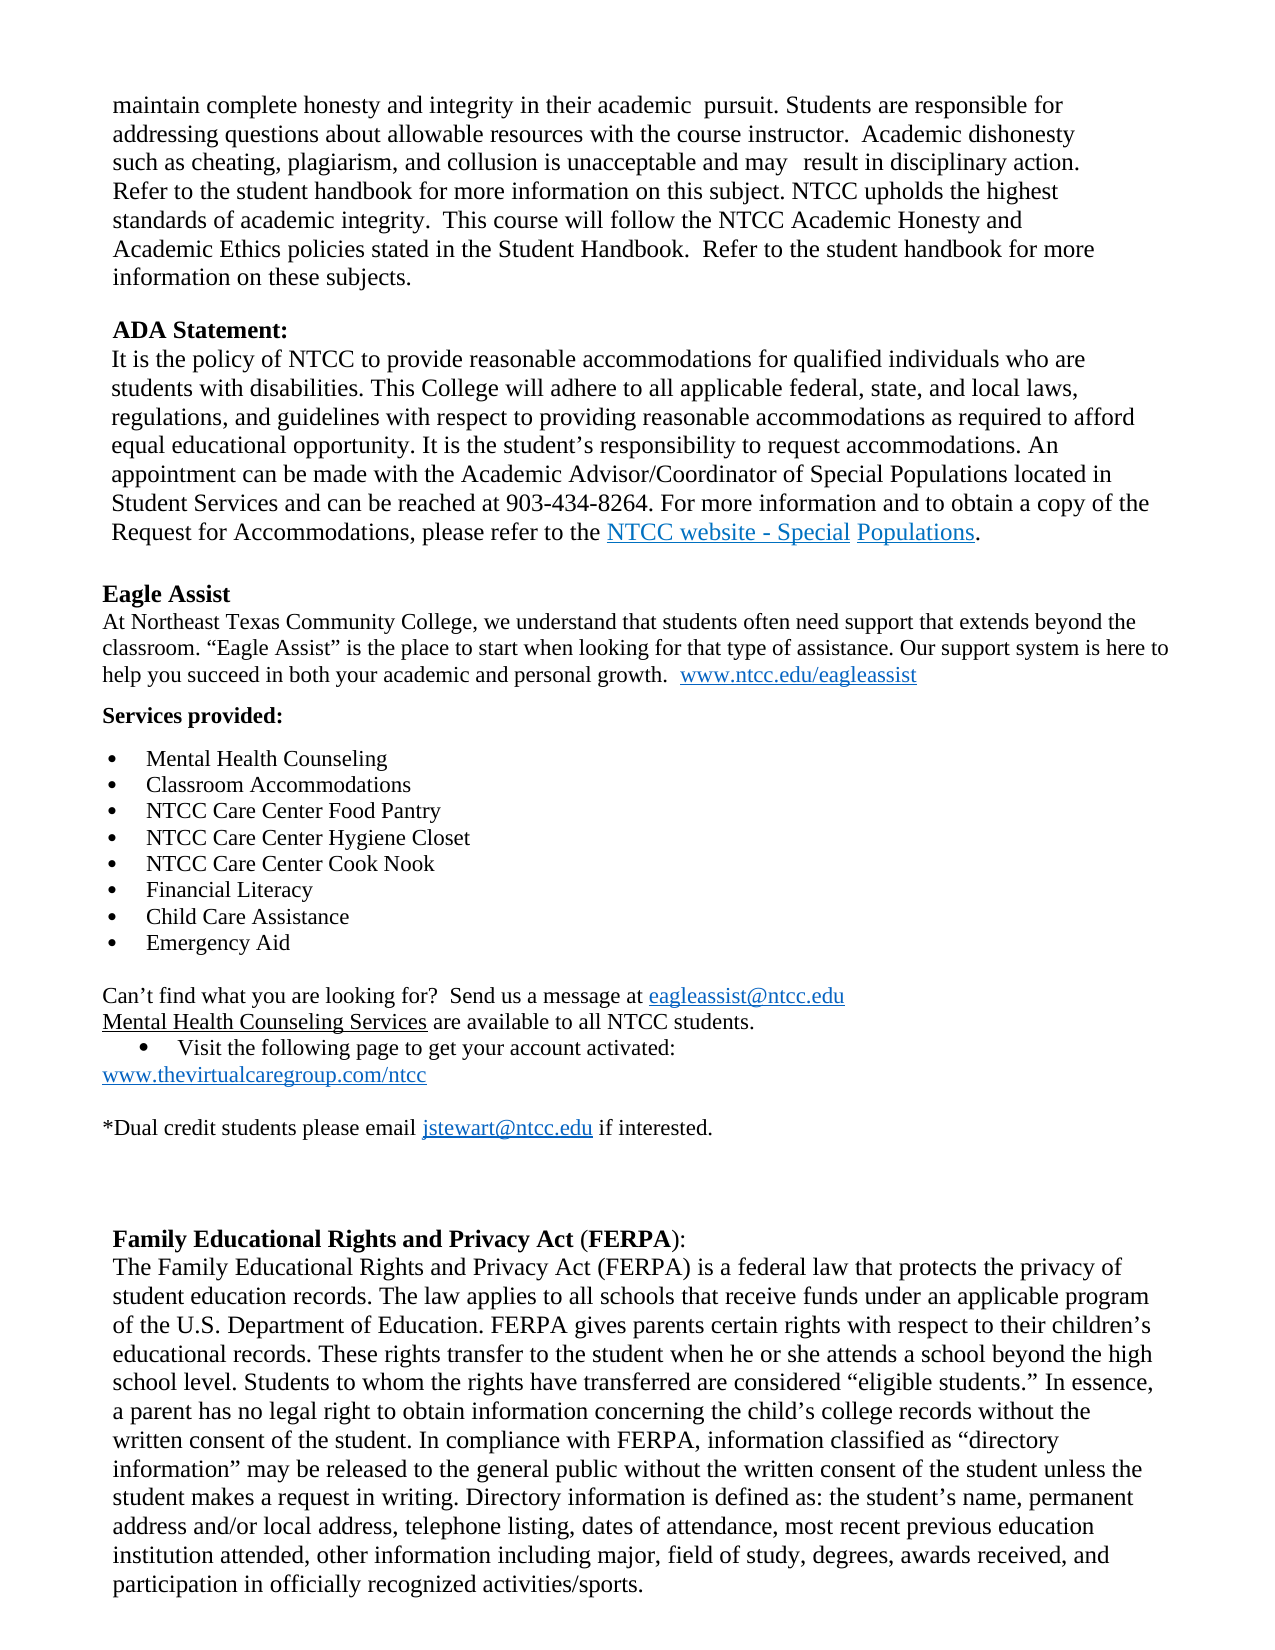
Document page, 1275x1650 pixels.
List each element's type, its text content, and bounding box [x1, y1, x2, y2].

text Eagle Assist [102, 579, 1173, 608]
text The Family Educational Rights and Privacy Act (FERPA) is a federal law that protects the privacy of student education records. The law applies to all schools that receive funds under an applicable program of the U.S. Department of Education. FERPA gives parents certain rights with respect to their children’s educational records. These rights transfer to the student when he or she attends a school beyond the high school level. Students to whom the rights have transferred are considered “eligible students.” In essence, a parent has no legal right to obtain information concerning the child’s college records without the written consent of the student. In compliance with FERPA, information classified as “directory information” may be released to the general public without the written consent of the student unless the student makes a request in writing. Directory information is defined as: the student’s name, permanent address and/or local address, telephone listing, dates of attendance, most recent previous education institution attended, other information including major, field of study, degrees, awards received, and participation in officially recognized activities/sports. [112, 1252, 1158, 1597]
list Visit the following page to get your account activated: [139, 1034, 1173, 1061]
text Services provided: [102, 703, 1173, 729]
list NTCC Care Center Hygiene Closet [108, 824, 1173, 850]
subtitle Family Educational Rights and Privacy Act (FERPA): [112, 1224, 1173, 1252]
list Emergency Aid [108, 929, 1173, 955]
text Mental Health Counseling Services are available to all NTCC students. [102, 1008, 1173, 1034]
list NTCC Care Center Cook Nook [108, 850, 1173, 876]
list Mental Health Counseling [108, 744, 1173, 771]
list Financial Literacy [108, 876, 1173, 903]
text *Dual credit students please email jstewart@ntcc.edu if interested. [102, 1113, 1173, 1140]
list Child Care Assistance [108, 903, 1173, 929]
text It is the policy of NTCC to provide reasonable accommodations for qualified individuals who are students with disabilities. This College will adhere to all applicable federal, state, and local laws, regulations, and guidelines with respect to providing reasonable accommodations as required to afford equal educational opportunity. It is the student’s responsibility to request accommodations. An appointment can be made with the Academic Advisor/Coordinator of Special Populations located in Student Services and can be reached at 903-434-8264. For more information and to obtain a copy of the Request for Accommodations, please refer to the NTCC website - Special Populations. [111, 344, 1172, 546]
subtitle ADA Statement: [112, 316, 1173, 344]
list Classroom Accommodations [108, 771, 1173, 797]
text At Northeast Texas Community College, we understand that students often need support that extends beyond the classroom. “Eagle Assist” is the place to start when looking for that type of assistance. Our support system is here to help you succeed in both your academic and personal growth. www.ntcc.edu/eagleassist [102, 608, 1173, 687]
list www.thevirtualcaregroup.com/ntcc [102, 1061, 1173, 1087]
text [112, 90, 1098, 291]
list NTCC Care Center Food Pantry [108, 797, 1173, 824]
text Can’t find what you are looking for? Send us a message at eagleassist@ntcc.edu [102, 982, 1173, 1008]
